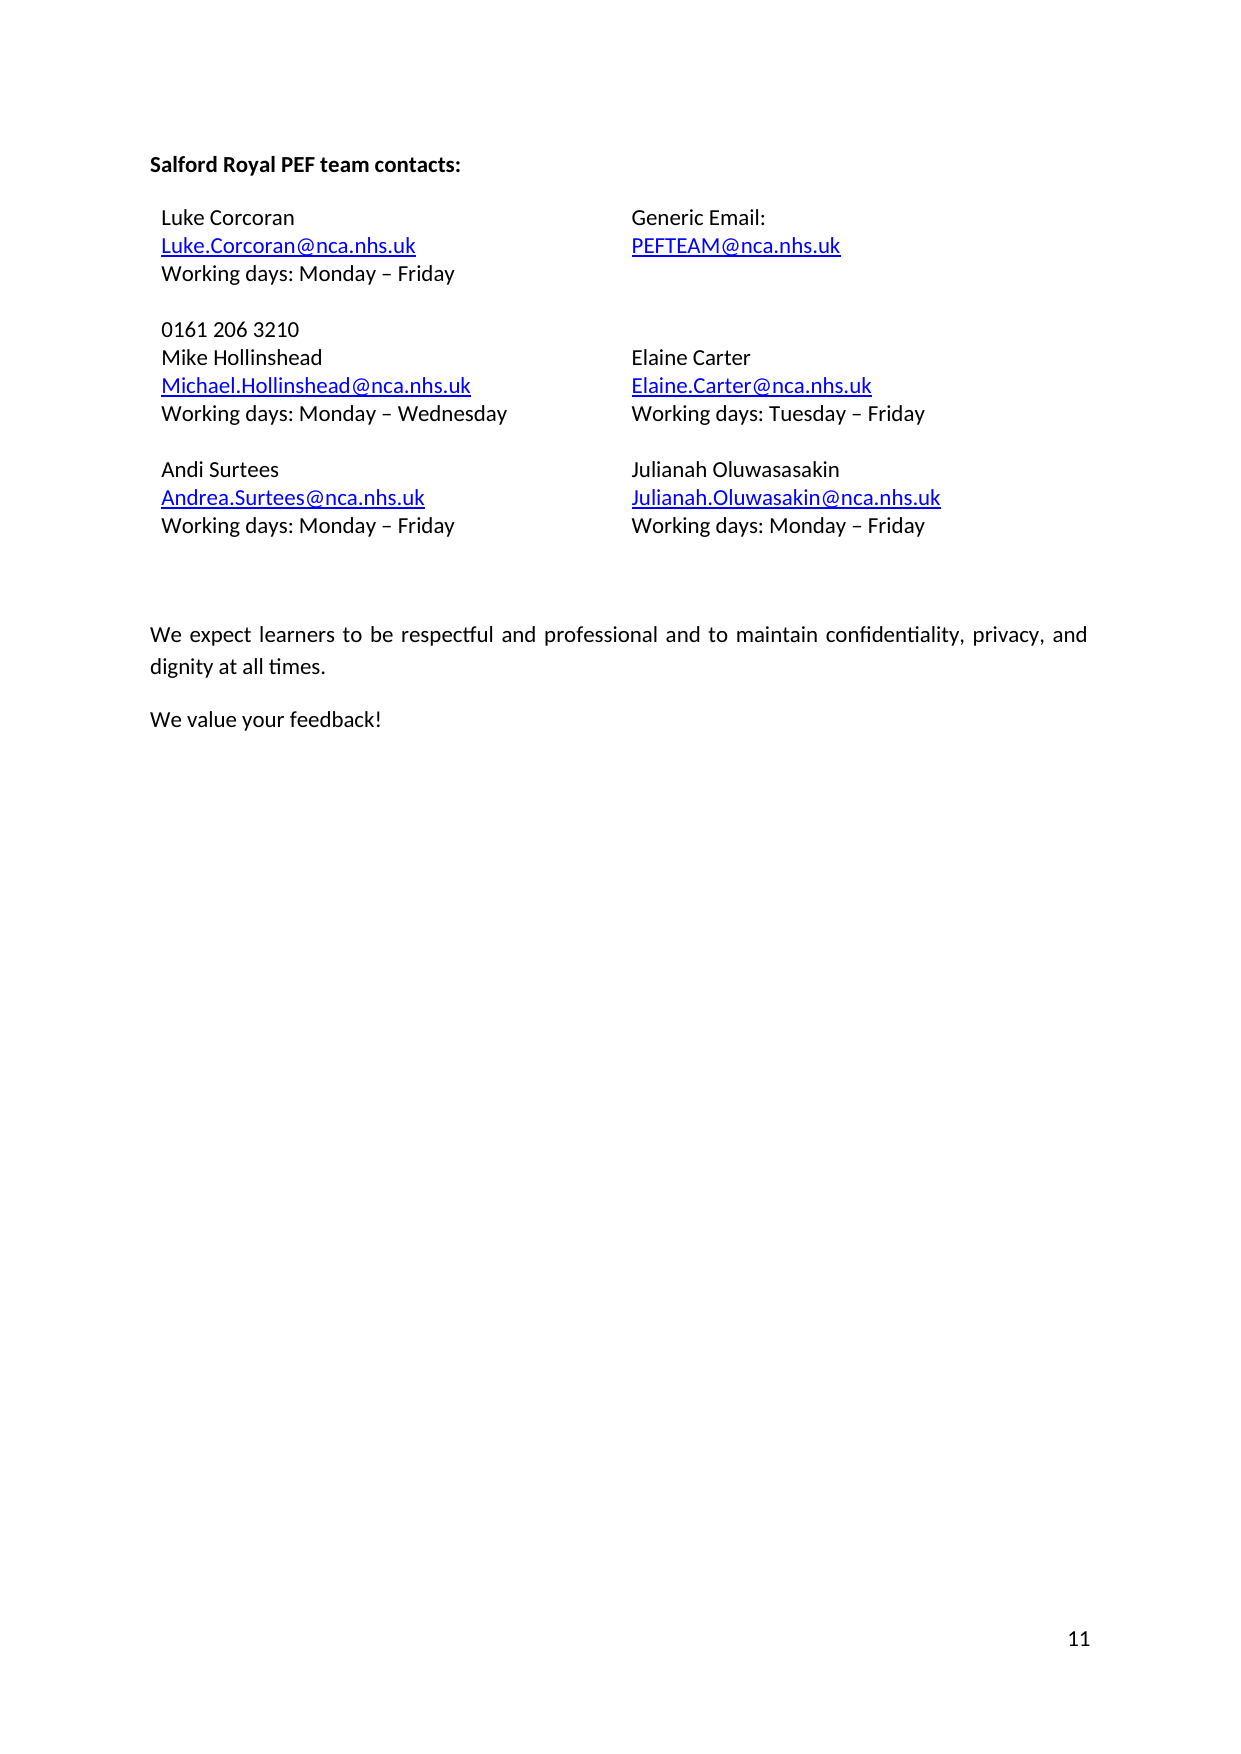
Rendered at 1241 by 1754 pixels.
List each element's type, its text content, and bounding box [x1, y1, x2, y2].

text We value your feedback! [150, 706, 1090, 733]
table_cell Julianah Oluwasasakin Julianah.Oluwasakin@nca.nhs.uk Working days: Monday – Friday [620, 455, 1090, 567]
text Salford Royal PEF team contacts: [150, 150, 1090, 178]
table_header Luke Corcoran Luke.Corcoran@nca.nhs.uk Working days: Monday – Friday 0161 206 3210 [150, 203, 620, 343]
table_cell Elaine Carter Elaine.Carter@nca.nhs.uk Working days: Tuesday – Friday [620, 343, 1090, 455]
table_header Generic Email: PEFTEAM@nca.nhs.uk [620, 203, 1090, 343]
table_cell Andi Surtees Andrea.Surtees@nca.nhs.uk Working days: Monday – Friday [150, 455, 620, 567]
text We expect learners to be respectful and professional and to maintain confidentiality, privacy, and dignity at all times. [150, 620, 1090, 681]
table_cell Mike Hollinshead Michael.Hollinshead@nca.nhs.uk Working days: Monday – Wednesday [150, 343, 620, 455]
